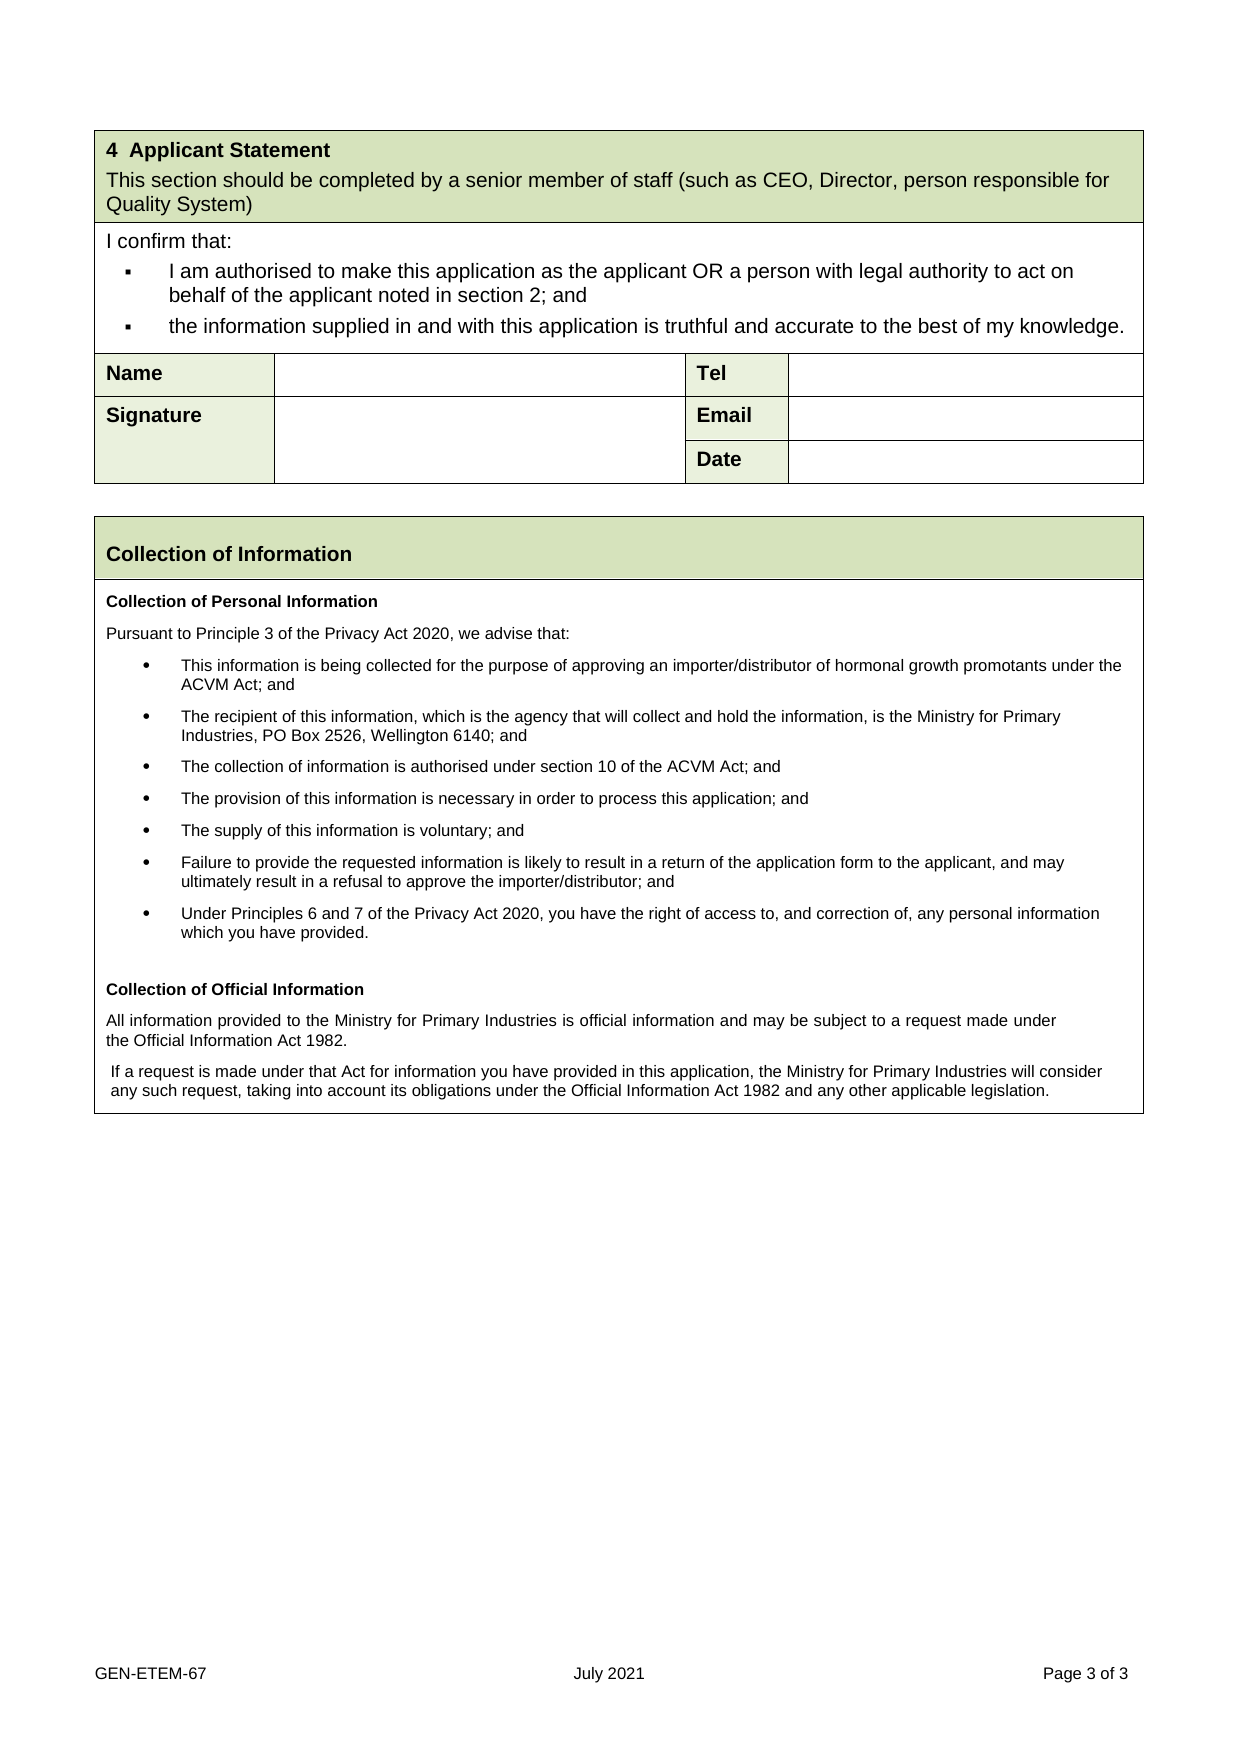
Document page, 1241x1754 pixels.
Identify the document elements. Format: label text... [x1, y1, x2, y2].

table_header 4 Applicant Statement This section should be completed by a senior member of staff (such as CEO, Director, person responsible for Quality System) [95, 131, 1143, 222]
table_cell Signature [95, 397, 274, 483]
table_cell Email [686, 397, 788, 439]
table_header Collection of Information [95, 517, 1143, 578]
table_cell [275, 354, 685, 396]
table_cell [275, 397, 685, 483]
table_cell [789, 354, 1143, 396]
table_cell Collection of Personal Information Pursuant to Principle 3 of the Privacy Act 2020, we advise that: This information is being collected for the purpose of approving an importer/distributor of hormonal growth promotants under the ACVM Act; and The recipient of this information, which is the agency that will collect and hold the information, is the Ministry for Primary Industries, PO Box 2526, Wellington 6140; and The collection of information is authorised under section 10 of the ACVM Act; and The provision of this information is necessary in order to process this application; and The supply of this information is voluntary; and Failure to provide the requested information is likely to result in a return of the application form to the applicant, and may ultimately result in a refusal to approve the importer/distributor; and Under Principles 6 and 7 of the Privacy Act 2020, you have the right of access to, and correction of, any personal information which you have provided. Collection of Official Information All information provided to the Ministry for Primary Industries is official information and may be subject to a request made under the Official Information Act 1982. If a request is made under that Act for information you have provided in this application, the Ministry for Primary Industries will consider any such request, taking into account its obligations under the Official Information Act 1982 and any other applicable legislation. [95, 580, 1143, 1113]
table_cell I confirm that: I am authorised to make this application as the applicant OR a person with legal authority to act on behalf of the applicant noted in section 2; and the information supplied in and with this application is truthful and accurate to the best of my knowledge. [95, 223, 1143, 353]
table_cell Tel [686, 354, 788, 396]
table_cell [789, 397, 1143, 439]
table_cell [789, 441, 1143, 483]
table_cell Date [686, 441, 788, 483]
table_cell Name [95, 354, 274, 396]
